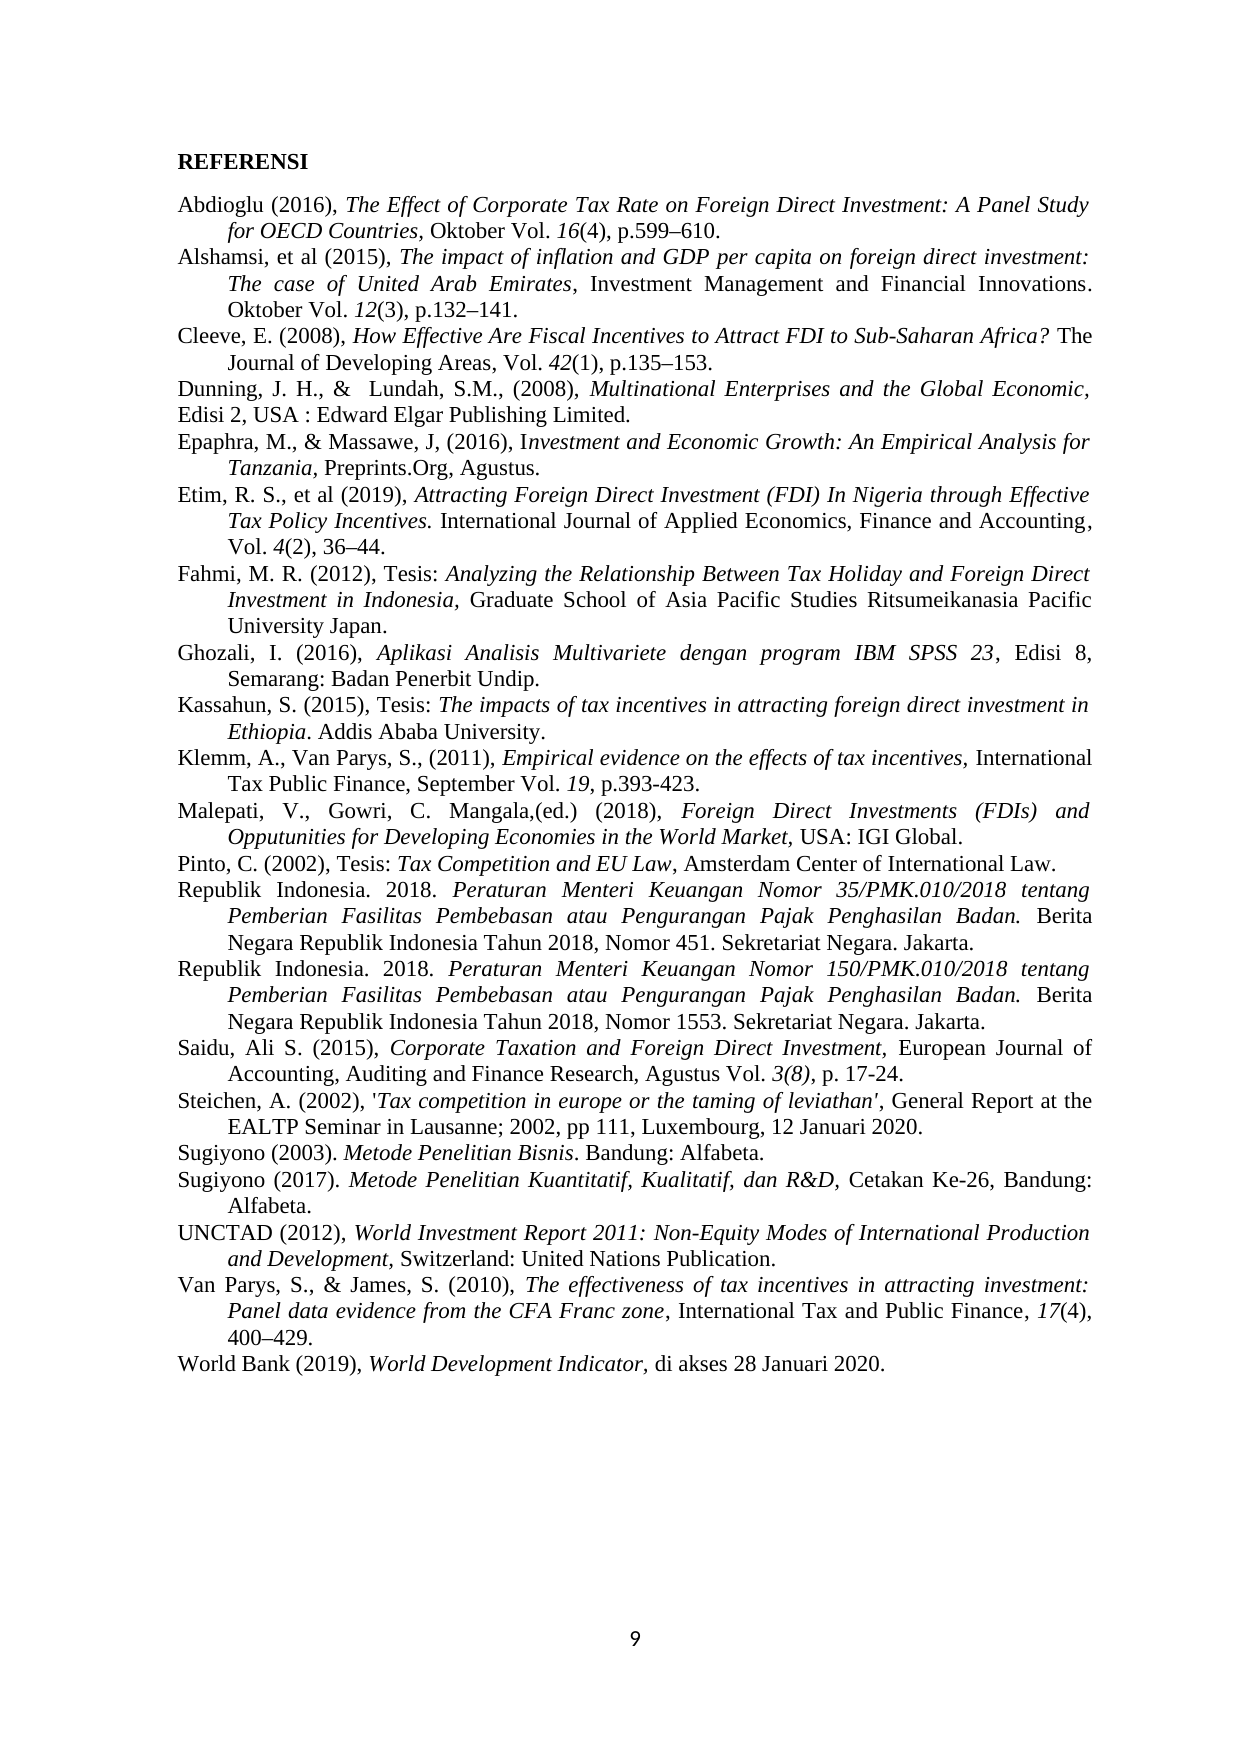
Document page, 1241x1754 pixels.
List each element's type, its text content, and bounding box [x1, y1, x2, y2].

text Van Parys, S., & James, S. (2010), The effectiveness of tax incentives in attracting investment: Panel data evidence from the CFA Franc zone, International Tax and Public Finance, 17(4), 400–429. [177, 1271, 1092, 1350]
text Republik Indonesia. 2018. Peraturan Menteri Keuangan Nomor 150/PMK.010/2018 tentang Pemberian Fasilitas Pembebasan atau Pengurangan Pajak Penghasilan Badan. Berita Negara Republik Indonesia Tahun 2018, Nomor 1553. Sekretariat Negara. Jakarta. [177, 955, 1092, 1034]
text Sugiyono (2017). Metode Penelitian Kuantitatif, Kualitatif, dan R&D, Cetakan Ke-26, Bandung: Alfabeta. [177, 1166, 1092, 1218]
text Sugiyono (2003). Metode Penelitian Bisnis. Bandung: Alfabeta. [177, 1139, 1092, 1166]
text Saidu, Ali S. (2015), Corporate Taxation and Foreign Direct Investment, European Journal of Accounting, Auditing and Finance Research, Agustus Vol. 3(8), p. 17-24. [177, 1034, 1092, 1087]
text Abdioglu (2016), The Effect of Corporate Tax Rate on Foreign Direct Investment: A Panel Study for OECD Countries, Oktober Vol. 16(4), p.599–610. [177, 191, 1092, 243]
text Epaphra, M., & Massawe, J, (2016), Investment and Economic Growth: An Empirical Analysis for Tanzania, Preprints.Org, Agustus. [177, 428, 1092, 481]
text Kassahun, S. (2015), Tesis: The impacts of tax incentives in attracting foreign direct investment in Ethiopia. Addis Ababa University. [177, 691, 1092, 744]
text UNCTAD (2012), World Investment Report 2011: Non-Equity Modes of International Production and Development, Switzerland: United Nations Publication. [177, 1218, 1092, 1271]
text Ghozali, I. (2016), Aplikasi Analisis Multivariete dengan program IBM SPSS 23, Edisi 8, Semarang: Badan Penerbit Undip. [177, 639, 1092, 691]
text Republik Indonesia. 2018. Peraturan Menteri Keuangan Nomor 35/PMK.010/2018 tentang Pemberian Fasilitas Pembebasan atau Pengurangan Pajak Penghasilan Badan. Berita Negara Republik Indonesia Tahun 2018, Nomor 451. Sekretariat Negara. Jakarta. [177, 876, 1092, 955]
text Cleeve, E. (2008), How Effective Are Fiscal Incentives to Attract FDI to Sub-Saharan Africa? The Journal of Developing Areas, Vol. 42(1), p.135–153. [177, 322, 1092, 375]
text Dunning, J. H., & Lundah, S.M., (2008), Multinational Enterprises and the Global Economic, Edisi 2, USA : Edward Elgar Publishing Limited. [177, 375, 1092, 428]
text Steichen, A. (2002), 'Tax competition in europe or the taming of leviathan', General Report at the EALTP Seminar in Lausanne; 2002, pp 111, Luxembourg, 12 Januari 2020. [177, 1087, 1092, 1139]
text Malepati, V., Gowri, C. Mangala,(ed.) (2018), Foreign Direct Investments (FDIs) and Opputunities for Developing Economies in the World Market, USA: IGI Global. [177, 797, 1092, 849]
text Pinto, C. (2002), Tesis: Tax Competition and EU Law, Amsterdam Center of International Law. [177, 849, 1092, 876]
text REFERENSI [177, 148, 1092, 174]
text World Bank (2019), World Development Indicator, di akses 28 Januari 2020. [177, 1350, 1092, 1377]
text Alshamsi, et al (2015), The impact of inflation and GDP per capita on foreign direct investment: The case of United Arab Emirates, Investment Management and Financial Innovations. Oktober Vol. 12(3), p.132–141. [177, 243, 1092, 322]
text Etim, R. S., et al (2019), Attracting Foreign Direct Investment (FDI) In Nigeria through Effective Tax Policy Incentives. International Journal of Applied Economics, Finance and Accounting, Vol. 4(2), 36–44. [177, 481, 1092, 560]
text Fahmi, M. R. (2012), Tesis: Analyzing the Relationship Between Tax Holiday and Foreign Direct Investment in Indonesia, Graduate School of Asia Pacific Studies Ritsumeikanasia Pacific University Japan. [177, 560, 1092, 639]
text Klemm, A., Van Parys, S., (2011), Empirical evidence on the effects of tax incentives, International Tax Public Finance, September Vol. 19, p.393-423. [177, 744, 1092, 797]
